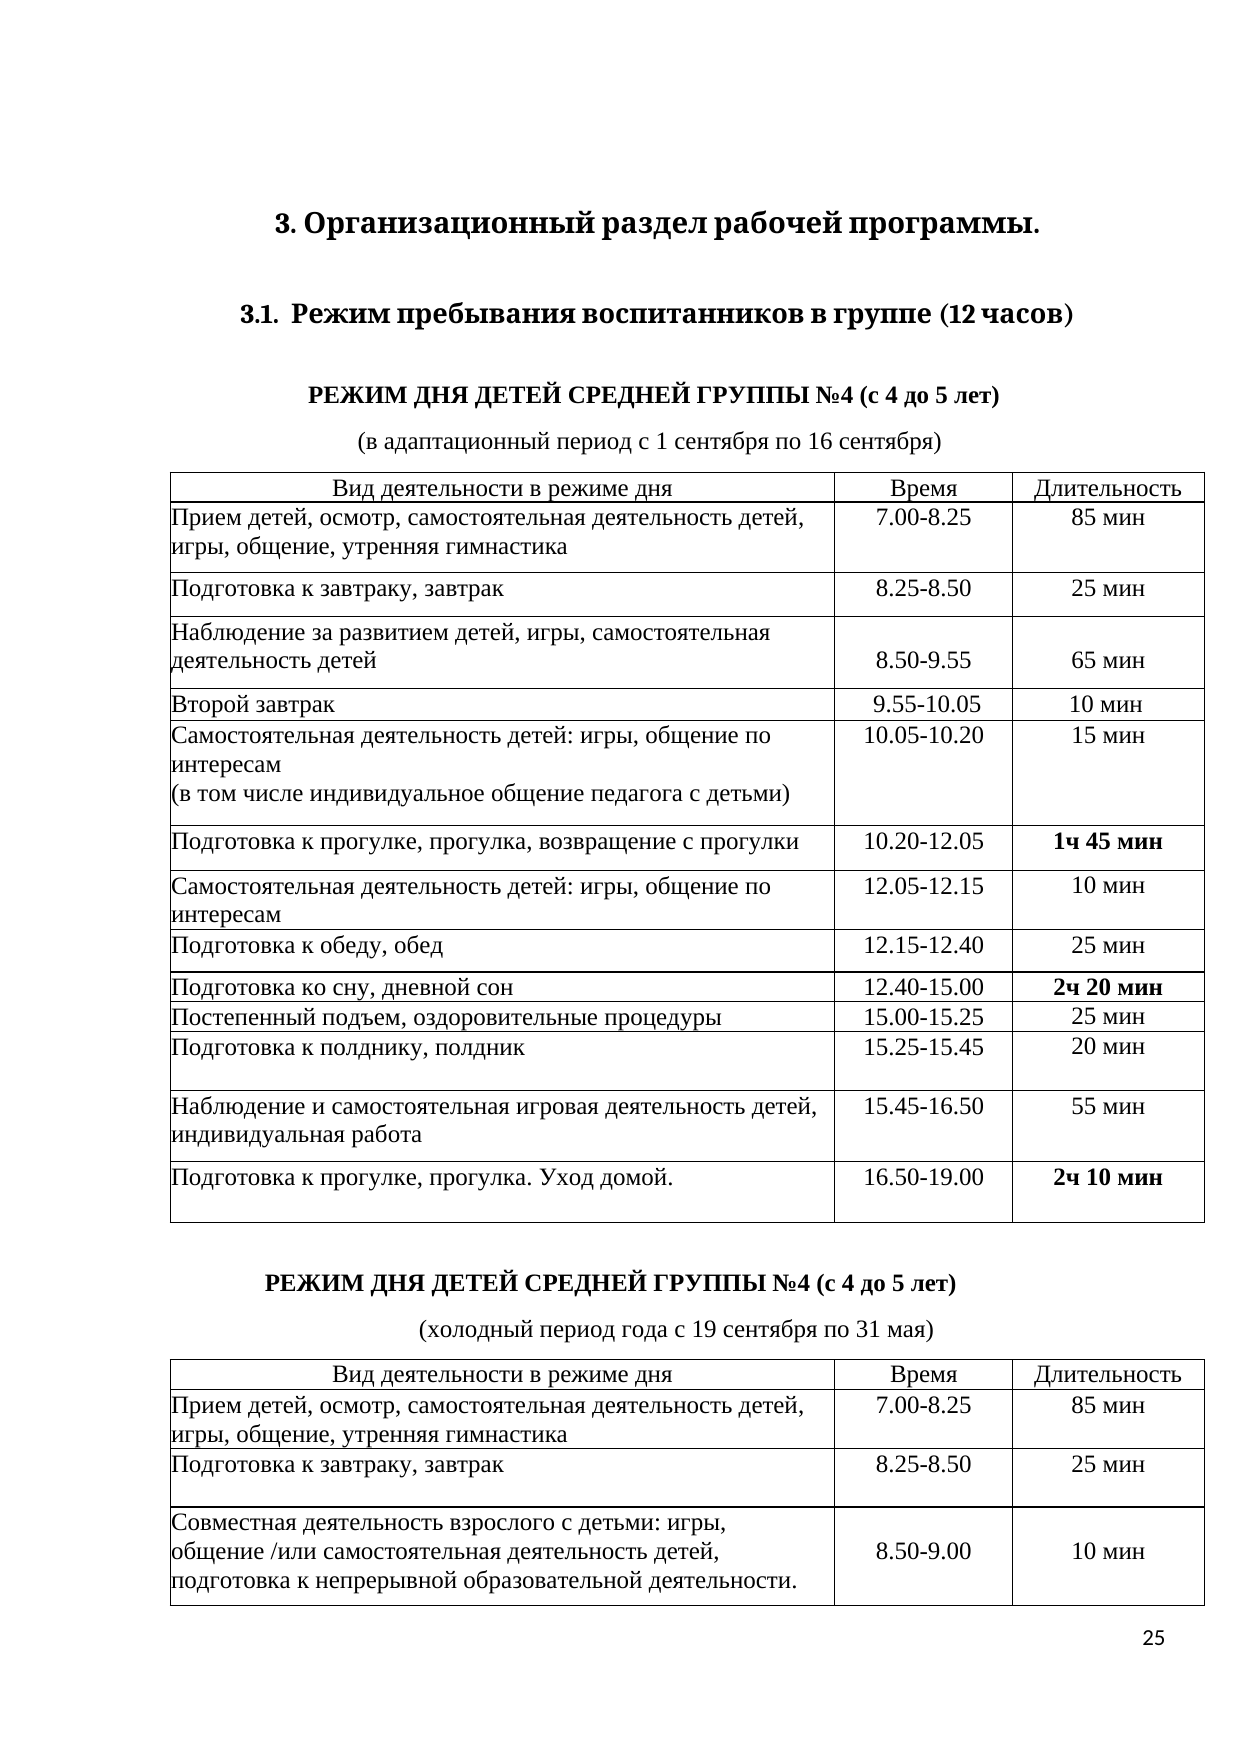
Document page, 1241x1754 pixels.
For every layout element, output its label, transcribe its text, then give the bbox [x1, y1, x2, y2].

table_cell 85 мин [1013, 1390, 1204, 1448]
table_cell 16.50-19.00 [835, 1162, 1012, 1222]
table_cell 65 мин [1013, 617, 1204, 688]
table_cell Подготовка к полднику, полдник [171, 1032, 834, 1090]
table_cell Прием детей, осмотр, самостоятельная деятельность детей, игры, общение, утренняя гимнастика [171, 1390, 834, 1448]
text (в адаптационный период с 1 сентября по 16 сентября) [357, 426, 1165, 455]
table_cell 15.25-15.45 [835, 1032, 1012, 1090]
table_cell 7.00-8.25 [835, 1390, 1012, 1448]
table_cell Подготовка к завтраку, завтрак [171, 1449, 834, 1506]
table_header Вид деятельности в режиме дня [171, 473, 834, 501]
table_cell Постепенный подъем, оздоровительные процедуры [171, 1002, 834, 1031]
table_cell 1ч 45 мин [1013, 826, 1204, 870]
table_cell 7.00-8.25 [835, 503, 1012, 572]
table_cell 2ч 20 мин [1013, 973, 1204, 1001]
table_cell 10.20-12.05 [835, 826, 1012, 870]
table_cell Подготовка к обеду, обед [171, 930, 834, 971]
table_cell 25 мин [1013, 1002, 1204, 1031]
table_cell Прием детей, осмотр, самостоятельная деятельность детей, игры, общение, утренняя гимнастика [171, 503, 834, 572]
table_cell 15.00-15.25 [835, 1002, 1012, 1031]
table_cell 8.25-8.50 [835, 1449, 1012, 1506]
table_cell Самостоятельная деятельность детей: игры, общение по интересам [171, 871, 834, 929]
text (холодный период года с 19 сентября по 31 мая) [150, 1314, 1071, 1342]
text РЕЖИМ ДНЯ ДЕТЕЙ СРЕДНЕЙ ГРУППЫ №4 (с 4 до 5 лет) [150, 1268, 1071, 1297]
table_header Время [835, 473, 1012, 501]
table_header Время [835, 1360, 1012, 1389]
text РЕЖИМ ДНЯ ДЕТЕЙ СРЕДНЕЙ ГРУППЫ №4 (с 4 до 5 лет) [150, 381, 1027, 409]
table_cell Подготовка к прогулке, прогулка. Уход домой. [171, 1162, 834, 1222]
table_cell 15 мин [1013, 721, 1204, 825]
table_cell Совместная деятельность взрослого с детьми: игры, общение /или самостоятельная деятельность детей, подготовка к непрерывной образовательной деятельности. [171, 1508, 834, 1605]
table_cell 12.05-12.15 [835, 871, 1012, 929]
table_cell Подготовка к завтраку, завтрак [171, 573, 834, 616]
table_cell Наблюдение за развитием детей, игры, самостоятельная деятельность детей [171, 617, 834, 688]
table_cell 25 мин [1013, 1449, 1204, 1506]
table_cell 12.40-15.00 [835, 973, 1012, 1001]
table_header Длительность [1013, 473, 1204, 501]
table_cell Второй завтрак [171, 689, 834, 719]
subtitle 3.1. Режим пребывания воспитанников в группе (12 часов) [150, 299, 1165, 331]
table_cell 20 мин [1013, 1032, 1204, 1090]
table_cell 8.25-8.50 [835, 573, 1012, 616]
table_cell 8.50-9.00 [835, 1508, 1012, 1605]
table_cell 55 мин [1013, 1091, 1204, 1161]
table_header Вид деятельности в режиме дня [171, 1360, 834, 1389]
table_cell 10 мин [1013, 871, 1204, 929]
table_cell 2ч 10 мин [1013, 1162, 1204, 1222]
table_cell 85 мин [1013, 503, 1204, 572]
table_cell 10 мин [1013, 689, 1204, 719]
table_cell 12.15-12.40 [835, 930, 1012, 971]
table_cell Подготовка ко сну, дневной сон [171, 973, 834, 1001]
table_cell 10 мин [1013, 1508, 1204, 1605]
table_cell 9.55-10.05 [835, 689, 1012, 719]
table_cell 25 мин [1013, 930, 1204, 971]
subtitle 3. Организационный раздел рабочей программы. [150, 207, 1165, 241]
table_cell 10.05-10.20 [835, 721, 1012, 825]
table_cell 25 мин [1013, 573, 1204, 616]
table_cell 15.45-16.50 [835, 1091, 1012, 1161]
table_cell 8.50-9.55 [835, 617, 1012, 688]
table_header Длительность [1013, 1360, 1204, 1389]
table_cell Самостоятельная деятельность детей: игры, общение по интересам (в том числе индивидуальное общение педагога с детьми) [171, 721, 834, 825]
table_cell Наблюдение и самостоятельная игровая деятельность детей, индивидуальная работа [171, 1091, 834, 1161]
table_cell Подготовка к прогулке, прогулка, возвращение с прогулки [171, 826, 834, 870]
